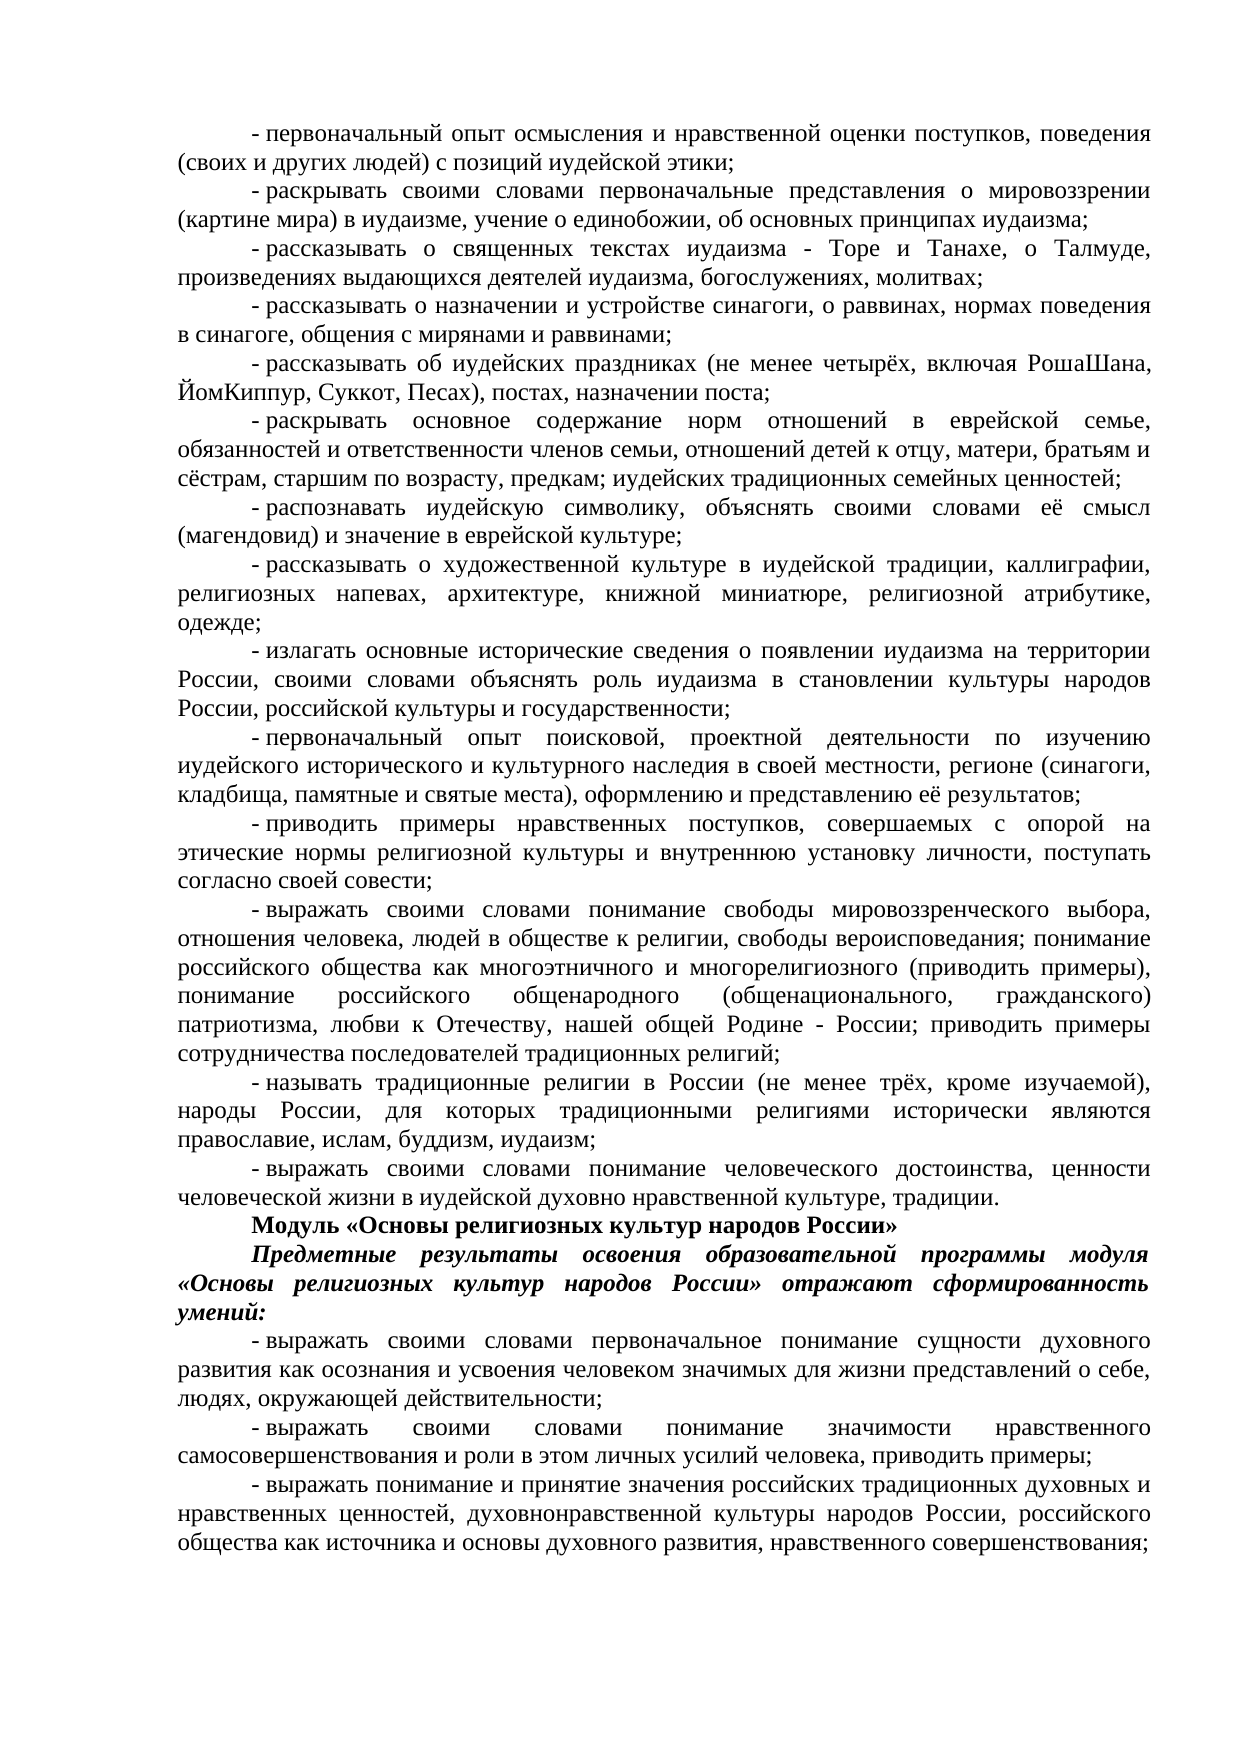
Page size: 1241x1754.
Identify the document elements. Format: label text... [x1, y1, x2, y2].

text - первоначальный опыт поисковой, проектной деятельности по изучению иудейского исторического и культурного наследия в своей местности, регионе (синагоги, кладбища, памятные и святые места), оформлению и представлению её результатов; [177, 722, 1152, 808]
text - раскрывать своими словами первоначальные представления о мировоззрении (картине мира) в иудаизме, учение о единобожии, об основных принципах иудаизма; [177, 176, 1152, 233]
text - распознавать иудейскую символику, объяснять своими словами её смысл (магендовид) и значение в еврейской культуре; [177, 492, 1152, 549]
text - выражать своими словами понимание человеческого достоинства, ценности человеческой жизни в иудейской духовно­ нравственной культуре, традиции. [177, 1153, 1152, 1211]
text - рассказывать о художественной культуре в иудейской традиции, каллиграфии, религиозных напевах, архитектуре, книжной миниатюре, религиозной атрибутике, одежде; [177, 549, 1152, 636]
text - выражать своими словами понимание свободы мировоззренческого выбора, отношения человека, людей в обществе к религии, свободы вероисповедания; понимание российского общества как многоэтничного и многорелигиозного (приводить примеры), понимание российского общенародного (общенационального, гражданского) патриотизма, любви к Отечеству, нашей общей Родине - России; приводить примеры сотрудничества последователей традиционных религий; [177, 894, 1152, 1067]
text - рассказывать об иудейских праздниках (не менее четырёх, включая Рош­а­Шана, Йом­Киппур, Суккот, Песах), постах, назначении поста; [177, 348, 1152, 406]
text - называть традиционные религии в России (не менее трёх, кроме изучаемой), народы России, для которых традиционными религиями исторически являются православие, ислам, буддизм, иудаизм; [177, 1067, 1152, 1153]
text - рассказывать о священных текстах иудаизма - Торе и Танахе, о Талмуде, произведениях выдающихся деятелей иудаизма, богослужениях, молитвах; [177, 233, 1152, 291]
text - выражать своими словами первоначальное понимание сущности духовного развития как осознания и усвоения человеком значимых для жизни представлений о себе, людях, окружающей действительности; [177, 1326, 1152, 1412]
text - выражать понимание и принятие значения российских традиционных духовных и нравственных ценностей, духовно­нравственной культуры народов России, российского общества как источника и основы духовного развития, нравственного совершенствования; [177, 1469, 1152, 1556]
text - первоначальный опыт осмысления и нравственной оценки поступков, поведения (своих и других людей) с позиций иудейской этики; [177, 118, 1152, 176]
text - раскрывать основное содержание норм отношений в еврейской семье, обязанностей и ответственности членов семьи, отношений детей к отцу, матери, братьям и сёстрам, старшим по возрасту, предкам; иудейских традиционных семейных ценностей; [177, 406, 1152, 492]
text - приводить примеры нравственных поступков, совершаемых с опорой на этические нормы религиозной культуры и внутреннюю установку личности, поступать согласно своей совести; [177, 808, 1152, 894]
text - выражать своими словами понимание значимости нравственного самосовершенствования и роли в этом личных усилий человека, приводить примеры; [177, 1412, 1152, 1469]
text Предметные результаты освоения образовательной программы модуля «Основы религиозных культур народов России» отражают сформированность умений: [177, 1239, 1152, 1326]
text - рассказывать о назначении и устройстве синагоги, о раввинах, нормах поведения в синагоге, общения с мирянами и раввинами; [177, 291, 1152, 348]
text Модуль «Основы религиозных культур народов России» [177, 1211, 1152, 1239]
text - излагать основные исторические сведения о появлении иудаизма на территории России, своими словами объяснять роль иудаизма в становлении культуры народов России, российской культуры и государственности; [177, 636, 1152, 722]
